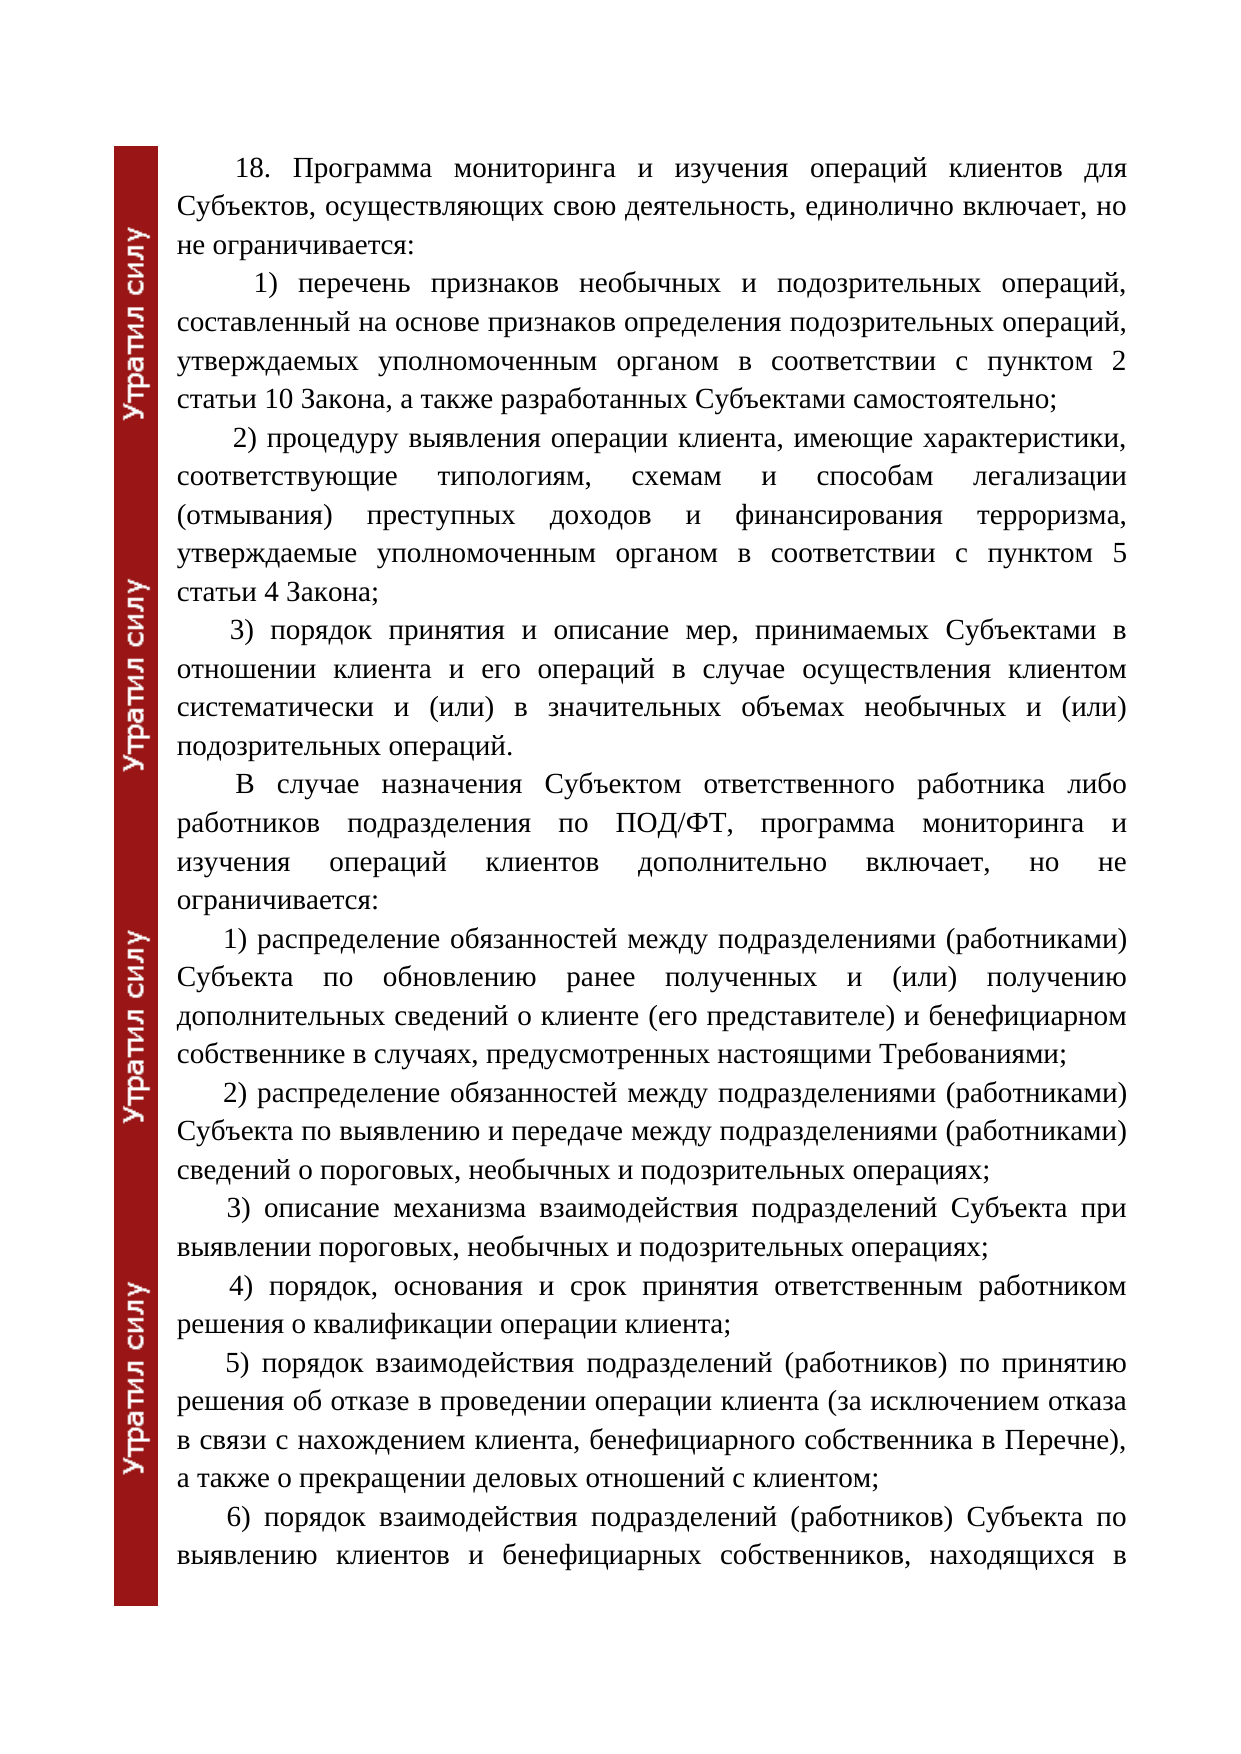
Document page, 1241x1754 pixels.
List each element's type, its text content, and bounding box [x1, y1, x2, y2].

picture [114, 415, 158, 420]
text 4) порядок, основания и срок принятия ответственным работником решения о квалификации операции клиента; [112, 1268, 1128, 1340]
text 18. Программа мониторинга и изучения операций клиентов для Субъектов, осуществляющих свою деятельность, единолично включает, но не ограничивается: [112, 150, 1128, 261]
text 1) перечень признаков необычных и подозрительных операций, составленный на основе признаков определения подозрительных операций, утверждаемых уполномоченным органом в соответствии с пунктом 2 статьи 10 Закона, а также разработанных Субъектами самостоятельно; [112, 266, 1128, 415]
picture [114, 762, 158, 767]
picture [114, 1571, 158, 1606]
text 5) порядок взаимодействия подразделений (работников) по принятию решения об отказе в проведении операции клиента (за исключением отказа в связи с нахождением клиента, бенефициарного собственника в Перечне), а также о прекращении деловых отношений с клиентом; [112, 1345, 1128, 1494]
text 3) порядок принятия и описание мер, принимаемых Субъектами в отношении клиента и его операций в случае осуществления клиентом систематически и (или) в значительных объемах необычных и (или) подозрительных операций. [112, 612, 1128, 762]
text В случае назначения Субъектом ответственного работника либо работников подразделения по ПОД/ФТ, программа мониторинга и изучения операций клиентов дополнительно включает, но не ограничивается: [112, 767, 1128, 916]
picture [114, 1494, 158, 1499]
picture [114, 1070, 158, 1075]
picture [114, 916, 158, 921]
picture [114, 261, 158, 266]
picture [114, 1340, 158, 1345]
picture [114, 607, 158, 612]
text 2) распределение обязанностей между подразделениями (работниками) Субъекта по выявлению и передаче между подразделениями (работниками) сведений о пороговых, необычных и подозрительных операциях; [112, 1075, 1128, 1186]
text 1) распределение обязанностей между подразделениями (работниками) Субъекта по обновлению ранее полученных и (или) получению дополнительных сведений о клиенте (его представителе) и бенефициарном собственнике в случаях, предусмотренных настоящими Требованиями; [112, 921, 1128, 1070]
picture [114, 1263, 158, 1268]
picture [114, 146, 158, 150]
text 2) процедуру выявления операции клиента, имеющие характеристики, соответствующие типологиям, схемам и способам легализации (отмывания) преступных доходов и финансирования терроризма, утверждаемые уполномоченным органом в соответствии с пунктом 5 статьи 4 Закона; [112, 420, 1128, 607]
text 3) описание механизма взаимодействия подразделений Субъекта при выявлении пороговых, необычных и подозрительных операциях; [112, 1191, 1128, 1263]
picture [114, 1186, 158, 1191]
